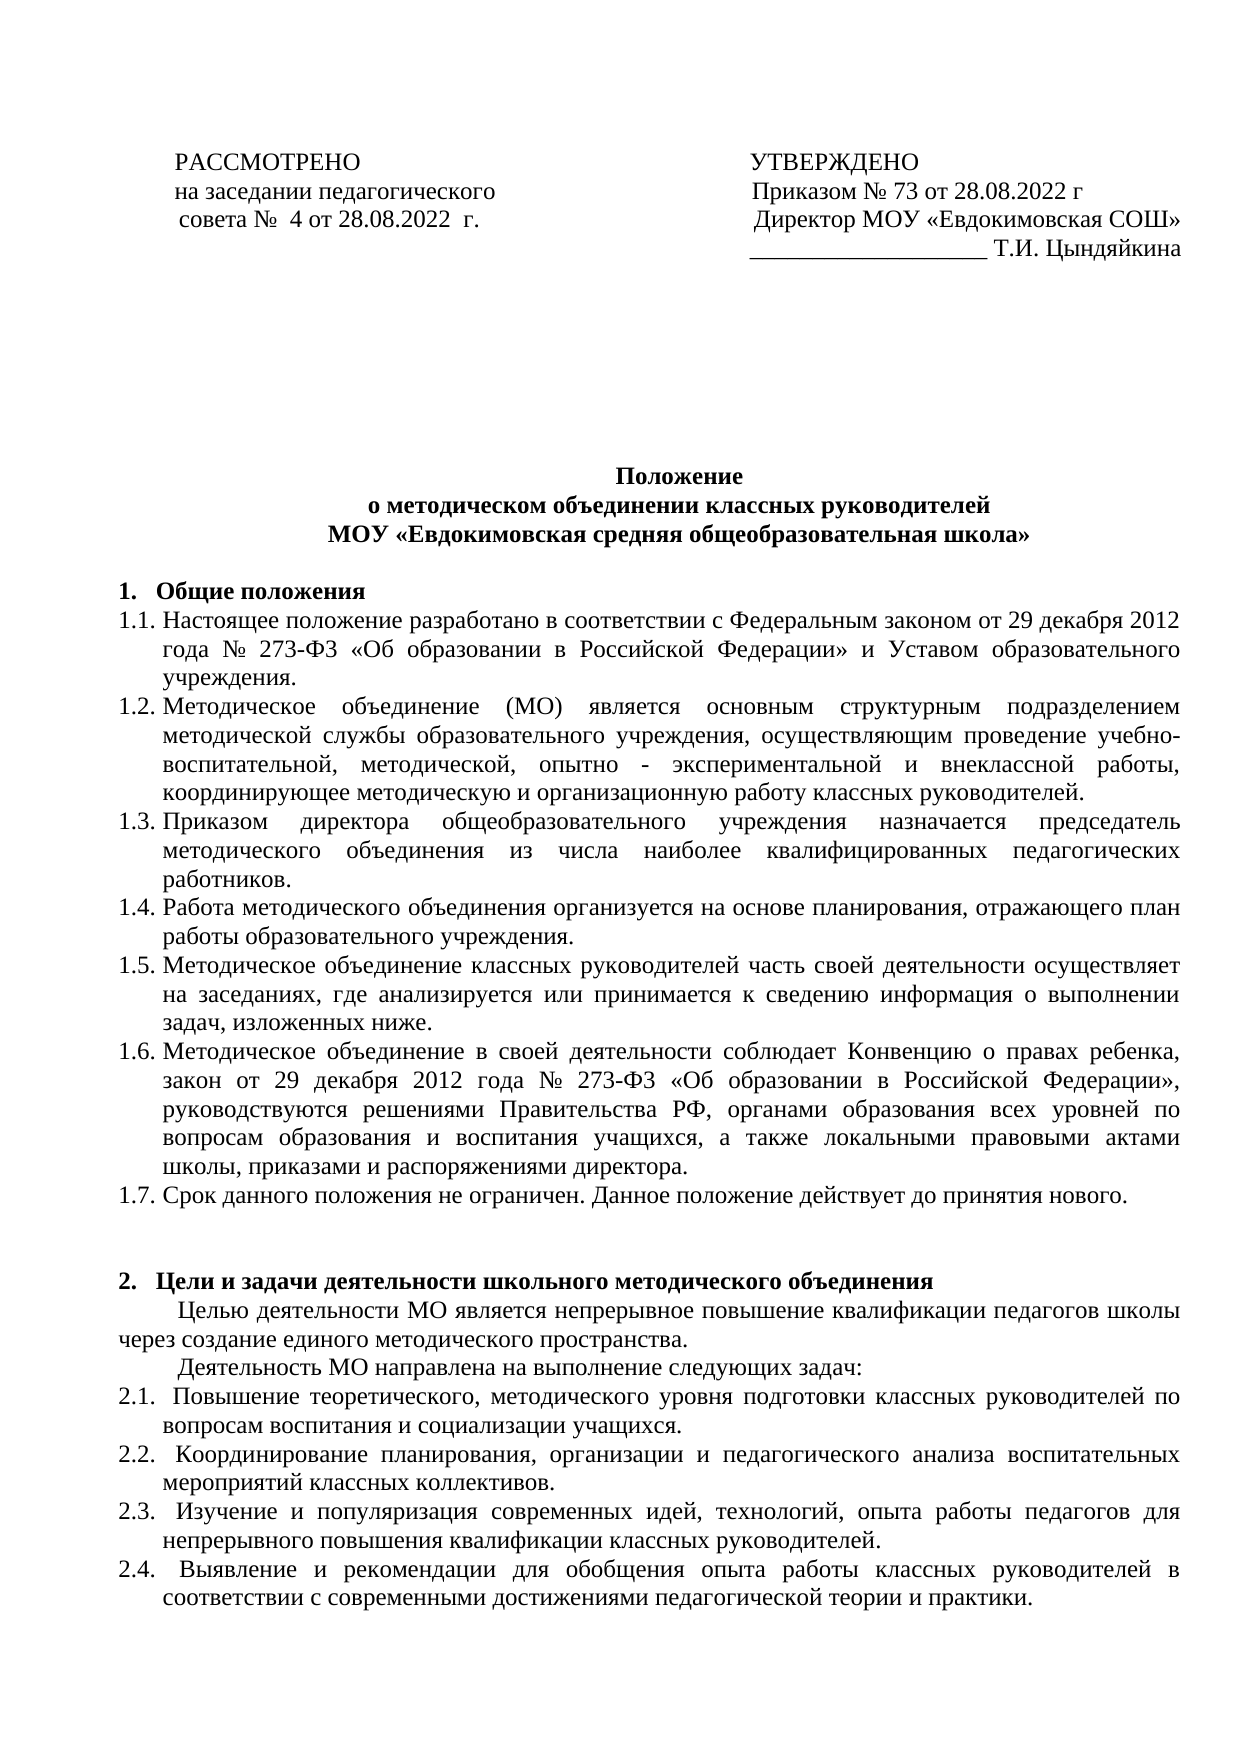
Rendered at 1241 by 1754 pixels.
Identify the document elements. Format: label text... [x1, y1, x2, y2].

list Методическое объединение (МО) является основным структурным подразделением методической службы образовательного учреждения, осуществляющим проведение учебно-воспитательной, методической, опытно - экспериментальной и внеклассной работы, координирующее методическую и организационную работу классных руководителей. [118, 691, 1181, 806]
list Координирование планирования, организации и педагогического анализа воспитательных мероприятий классных коллективов. [118, 1439, 1181, 1496]
text РАССМОТРЕНО УТВЕРЖДЕНО [118, 147, 1181, 176]
list Общие положения [118, 576, 1181, 605]
text о методическом объединении классных руководителей [118, 490, 1181, 519]
text Деятельность МО направлена на выполнение следующих задач: [118, 1352, 1181, 1381]
list Методическое объединение классных руководителей часть своей деятельности осуществляет на заседаниях, где анализируется или принимается к сведению информация о выполнении задач, изложенных ниже. [118, 950, 1181, 1036]
text совета № 4 от 28.08.2022 г. Директор МОУ «Евдокимовская СОШ» ___________________ Т.И. Цындяйкина [118, 204, 1181, 262]
list Повышение теоретического, методического уровня подготовки классных руководителей по вопросам воспитания и социализации учащихся. [118, 1381, 1181, 1439]
list Цели и задачи деятельности школьного методического объединения [118, 1266, 1181, 1295]
text Положение [118, 461, 1181, 490]
text МОУ «Евдокимовская средняя общеобразовательная школа» [118, 519, 1181, 547]
list Приказом директора общеобразовательного учреждения назначается председатель методического объединения из числа наиболее квалифицированных педагогических работников. [118, 806, 1181, 892]
list Методическое объединение в своей деятельности соблюдает Конвенцию о правах ребенка, закон от 29 декабря 2012 года № 273-Ф3 «Об образовании в Российской Федерации», руководствуются решениями Правительства РФ, органами образования всех уровней по вопросам образования и воспитания учащихся, а также локальными правовыми актами школы, приказами и распоряжениями директора. [118, 1036, 1181, 1180]
text Целью деятельности МО является непрерывное повышение квалификации педагогов школы через создание единого методического пространства. [118, 1295, 1181, 1352]
text на заседании педагогического Приказом № 73 от 28.08.2022 г [118, 176, 1181, 204]
list Срок данного положения не ограничен. Данное положение действует до принятия нового. [118, 1180, 1181, 1209]
list Настоящее положение разработано в соответствии с Федеральным законом от 29 декабря 2012 года № 273-Ф3 «Об образовании в Российской Федерации» и Уставом образовательного учреждения. [118, 605, 1181, 691]
list Изучение и популяризация современных идей, технологий, опыта работы педагогов для непрерывного повышения квалификации классных руководителей. [118, 1496, 1181, 1554]
list Работа методического объединения организуется на основе планирования, отражающего план работы образовательного учреждения. [118, 892, 1181, 950]
list Выявление и рекомендации для обобщения опыта работы классных руководителей в соответствии с современными достижениями педагогической теории и практики. [118, 1554, 1181, 1611]
